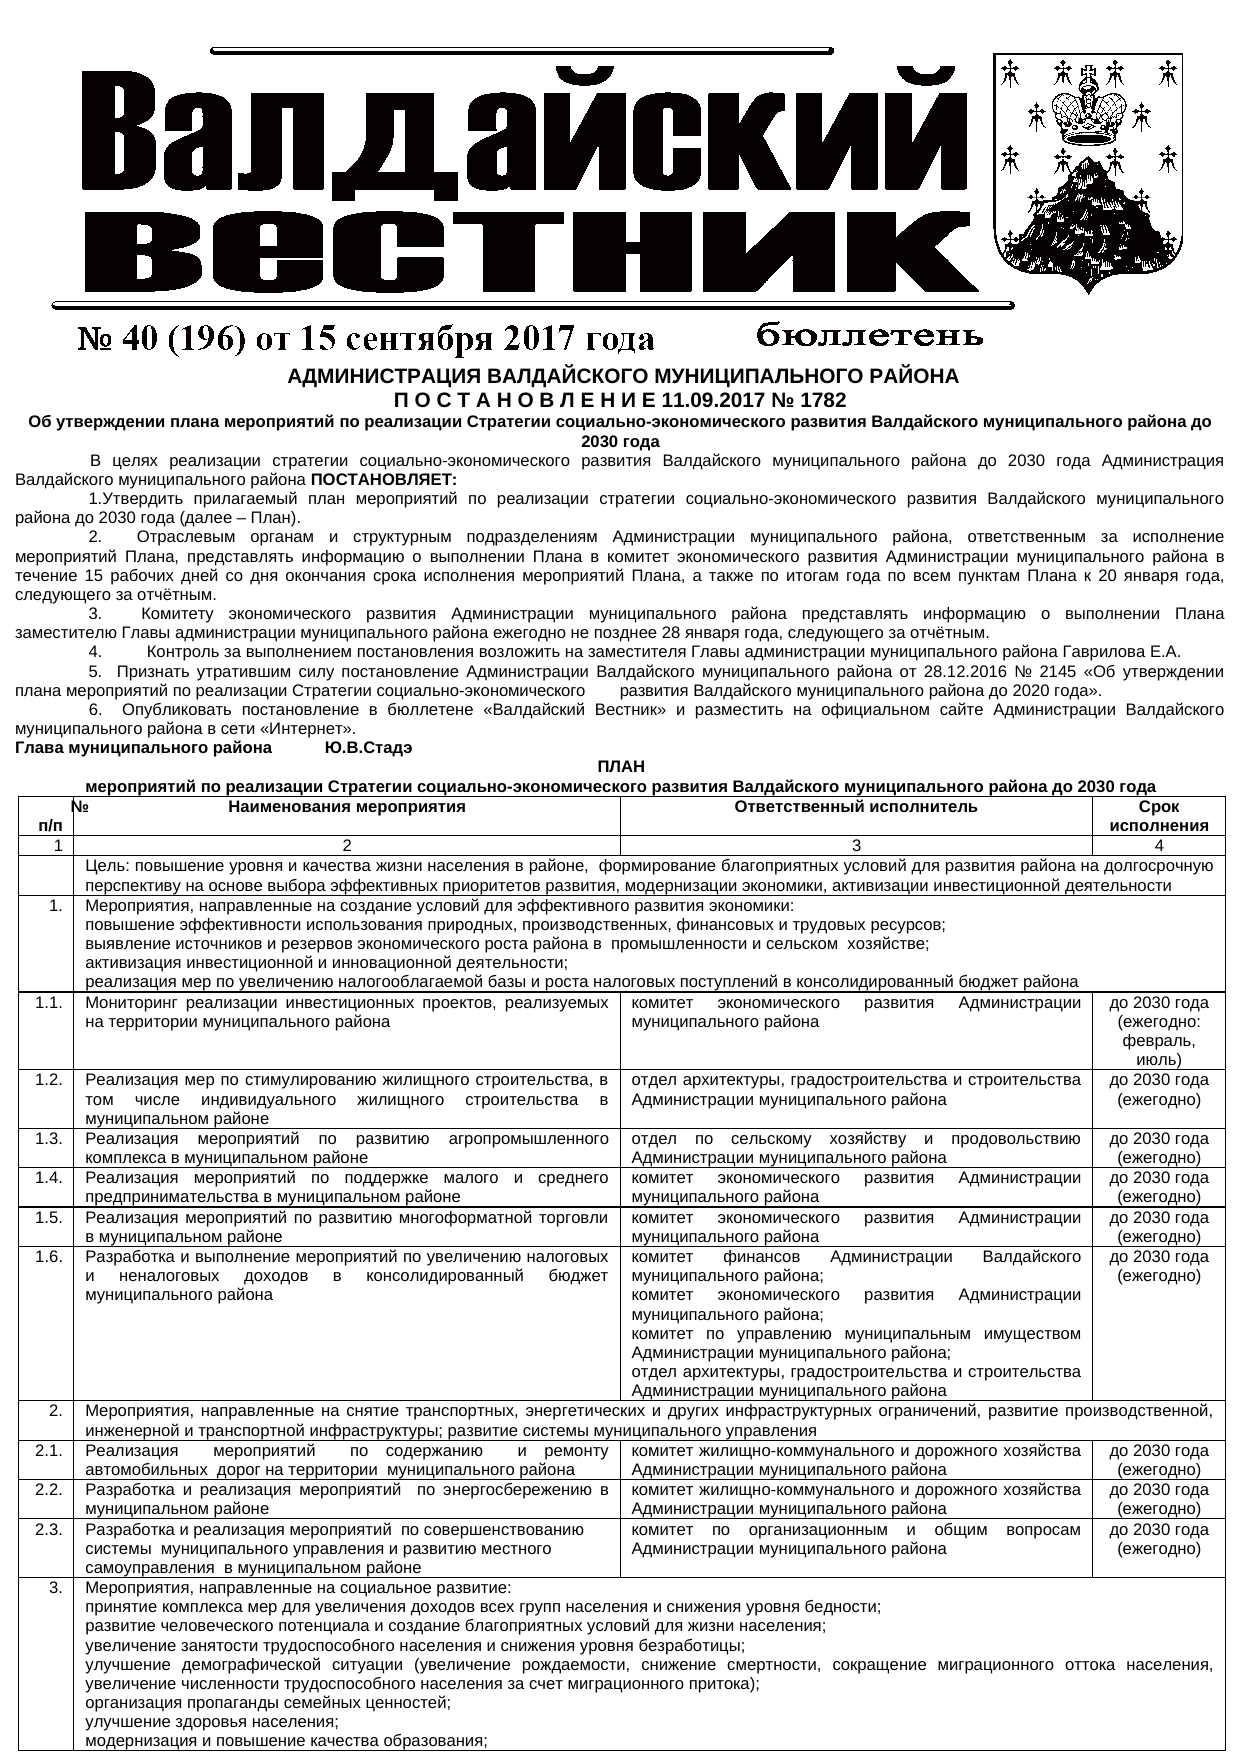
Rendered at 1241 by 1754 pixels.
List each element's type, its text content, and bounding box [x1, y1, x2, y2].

table_cell комитет жилищно-коммунального и дорожного хозяйства Администрации муниципального района [621, 1480, 1092, 1518]
table_cell отдел архитектуры, градостроительства и строительства Администрации муниципального района [621, 1070, 1092, 1128]
table_cell Реализация мероприятий по поддержке малого и среднего предпринимательства в муниципальном районе [74, 1168, 620, 1206]
table_header № п/п [19, 797, 73, 835]
text 1.Утвердить прилагаемый план мероприятий по реализации стратегии социально-экономического развития Валдайского муниципального района до 2030 года (далее – План). [15, 489, 1226, 527]
table_cell до 2030 года (ежегодно) [1093, 1519, 1225, 1577]
table_cell 1.2. [19, 1070, 73, 1128]
table_cell Цель: повышение уровня и качества жизни населения в районе, формирование благоприятных условий для развития района на долгосрочную перспективу на основе выбора эффективных приоритетов развития, модернизации экономики, активизации инвестиционной деятельности [74, 856, 1225, 894]
table_cell 1.4. [19, 1168, 73, 1206]
picture [39, 30, 1208, 365]
table_cell комитет экономического развития Администрации муниципального района [621, 1208, 1092, 1246]
table_cell комитет финансов Администрации Валдайского муниципального района; комитет экономического развития Администрации муниципального района; комитет по управлению муниципальным имуществом Администрации муниципального района; отдел архитектуры, градостроительства и строительства Администрации муниципального района [621, 1247, 1092, 1400]
table_cell 1.6. [19, 1247, 73, 1400]
table_cell 1 [19, 836, 73, 855]
text В целях реализации стратегии социально-экономического развития Валдайского муниципального района до 2030 года Администрация Валдайского муниципального района ПОСТАНОВЛЯЕТ: [15, 451, 1226, 489]
table_cell Мониторинг реализации инвестиционных проектов, реализуемых на территории муниципального района [74, 993, 620, 1069]
table_cell Мероприятия, направленные на снятие транспортных, энергетических и других инфраструктурных ограничений, развитие производственной, инженерной и транспортной инфраструктуры; развитие системы муниципального управления [74, 1401, 1225, 1439]
table_cell Реализация мероприятий по развитию многоформатной торговли в муниципальном районе [74, 1208, 620, 1246]
table_cell 2 [74, 836, 620, 855]
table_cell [74, 1578, 1225, 1750]
table_cell Разработка и выполнение мероприятий по увеличению налоговых и неналоговых доходов в консолидированный бюджет муниципального района [74, 1247, 620, 1400]
table_cell 2.2. [19, 1480, 73, 1518]
table_cell комитет по организационным и общим вопросам Администрации муниципального района [621, 1519, 1092, 1577]
table_cell 2. [19, 1401, 73, 1439]
table_cell [19, 856, 73, 894]
table_cell Разработка и реализация мероприятий по энергосбережению в муниципальном районе [74, 1480, 620, 1518]
table_cell Реализация мер по стимулированию жилищного строительства, в том числе индивидуального жилищного строительства в муниципальном районе [74, 1070, 620, 1128]
table_cell до 2030 года (ежегодно) [1093, 1480, 1225, 1518]
text ПЛАН [29, 757, 1212, 776]
table_cell 1. [19, 896, 73, 991]
table_cell до 2030 года (ежегодно) [1093, 1247, 1225, 1400]
table_cell до 2030 года (ежегодно) [1093, 1208, 1225, 1246]
table_cell до 2030 года (ежегодно: февраль, июль) [1093, 993, 1225, 1069]
table_cell 1.5. [19, 1208, 73, 1246]
table_cell 3 [621, 836, 1092, 855]
text Об утверждении плана мероприятий по реализации Стратегии социально-экономического развития Валдайского муниципального района до 2030 года [15, 412, 1226, 451]
table_cell до 2030 года (ежегодно) [1093, 1070, 1225, 1128]
table_header Наименования мероприятия [74, 797, 620, 835]
text мероприятий по реализации Стратегии социально-экономического развития Валдайского муниципального района до 2030 года [29, 776, 1212, 796]
text Глава муниципального района Ю.В.Стадэ [15, 738, 1226, 757]
text 4. Контроль за выполнением постановления возложить на заместителя Главы администрации муниципального района Гаврилова Е.А. [15, 642, 1226, 661]
table_cell комитет экономического развития Администрации муниципального района [621, 993, 1092, 1069]
text 5. Признать утратившим силу постановление Администрации Валдайского муниципального района от 28.12.2016 № 2145 «Об утверждении плана мероприятий по реализации Стратегии социально-экономического развития Валдайского муниципального района до 2020 года». [15, 661, 1226, 700]
table_cell 1.3. [19, 1129, 73, 1167]
table_cell до 2030 года (ежегодно) [1093, 1441, 1225, 1479]
table_cell до 2030 года (ежегодно) [1093, 1129, 1225, 1167]
subtitle П О С Т А Н О В Л Е Н И Е 11.09.2017 № 1782 [15, 388, 1226, 412]
table_cell 1.1. [19, 993, 73, 1069]
text 3. Комитету экономического развития Администрации муниципального района представлять информацию о выполнении Плана заместителю Главы администрации муниципального района ежегодно не позднее 28 января года, следующего за отчётным. [15, 604, 1226, 642]
table_cell 2.1. [19, 1441, 73, 1479]
text 2. Отраслевым органам и структурным подразделениям Администрации муниципального района, ответственным за исполнение мероприятий Плана, представлять информацию о выполнении Плана в комитет экономического развития Администрации муниципального района в течение 15 рабочих дней со дня окончания срока исполнения мероприятий Плана, а также по итогам года по всем пунктам Плана к 20 января года, следующего за отчётным. [15, 527, 1226, 604]
table_cell Реализация мероприятий по развитию агропромышленного комплекса в муниципальном районе [74, 1129, 620, 1167]
table_header Ответственный исполнитель [621, 797, 1092, 835]
table_cell отдел по сельскому хозяйству и продовольствию Администрации муниципального района [621, 1129, 1092, 1167]
table_cell 3. [19, 1578, 73, 1750]
table_cell комитет экономического развития Администрации муниципального района [621, 1168, 1092, 1206]
table_header Срок исполнения [1093, 797, 1225, 835]
table_cell 4 [1093, 836, 1225, 855]
table_cell Разработка и реализация мероприятий по совершенствованию системы муниципального управления и развитию местного самоуправления в муниципальном районе [74, 1519, 620, 1577]
table_cell Реализация мероприятий по содержанию и ремонту автомобильных дорог на территории муниципального района [74, 1441, 620, 1479]
table_cell комитет жилищно-коммунального и дорожного хозяйства Администрации муниципального района [621, 1441, 1092, 1479]
table_cell 2.3. [19, 1519, 73, 1577]
table_cell Мероприятия, направленные на создание условий для эффективного развития экономики: повышение эффективности использования природных, производственных, финансовых и трудовых ресурсов; выявление источников и резервов экономического роста района в промышленности и сельском хозяйстве; активизация инвестиционной и инновационной деятельности; реализация мер по увеличению налогооблагаемой базы и роста налоговых поступлений в консолидированный бюджет района [74, 896, 1225, 991]
text 6. Опубликовать постановление в бюллетене «Валдайский Вестник» и разместить на официальном сайте Администрации Валдайского муниципального района в сети «Интернет». [15, 700, 1226, 738]
table_cell до 2030 года (ежегодно) [1093, 1168, 1225, 1206]
